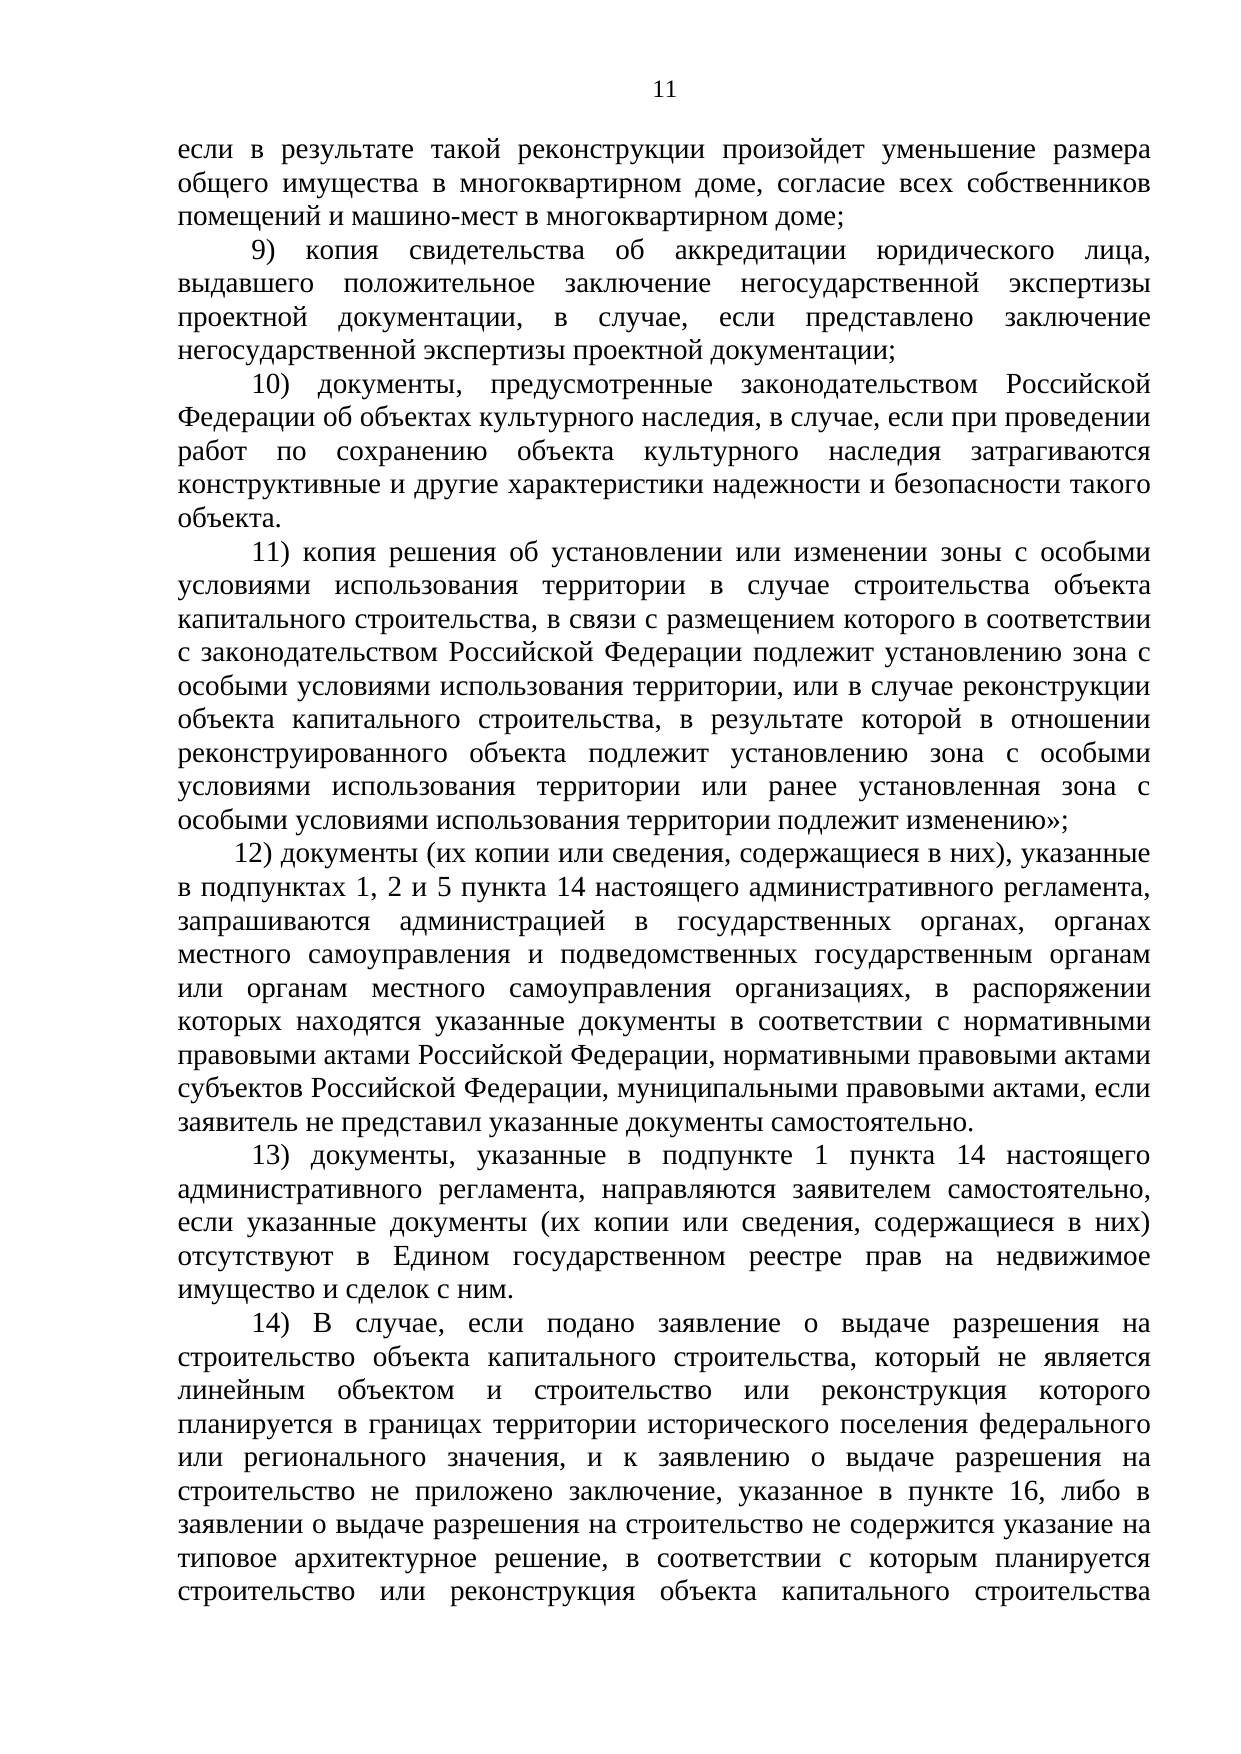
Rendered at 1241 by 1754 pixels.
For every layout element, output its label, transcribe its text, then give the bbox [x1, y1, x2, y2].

text 9) копия свидетельства об аккредитации юридического лица, выдавшего положительное заключение негосударственной экспертизы проектной документации, в случае, если представлено заключение негосударственной экспертизы проектной документации; [177, 232, 1152, 366]
text 12) документы (их копии или сведения, содержащиеся в них), указанные в подпунктах 1, 2 и 5 пункта 14 настоящего административного регламента, запрашиваются администрацией в государственных органах, органах местного самоуправления и подведомственных государственным органам или органам местного самоуправления организациях, в распоряжении которых находятся указанные документы в соответствии с нормативными правовыми актами Российской Федерации, нормативными правовыми актами субъектов Российской Федерации, муниципальными правовыми актами, если заявитель не представил указанные документы самостоятельно. [177, 836, 1152, 1137]
text 11) копия решения об установлении или изменении зоны с особыми условиями использования территории в случае строительства объекта капитального строительства, в связи с размещением которого в соответствии с законодательством Российской Федерации подлежит установлению зона с особыми условиями использования территории, или в случае реконструкции объекта капитального строительства, в результате которой в отношении реконструированного объекта подлежит установлению зона с особыми условиями использования территории или ранее установленная зона с особыми условиями использования территории подлежит изменению»; [177, 534, 1152, 836]
text 13) документы, указанные в подпункте 1 пункта 14 настоящего административного регламента, направляются заявителем самостоятельно, если указанные документы (их копии или сведения, содержащиеся в них) отсутствуют в Едином государственном реестре прав на недвижимое имущество и сделок с ним. [177, 1137, 1152, 1305]
text 10) документы, предусмотренные законодательством Российской Федерации об объектах культурного наследия, в случае, если при проведении работ по сохранению объекта культурного наследия затрагиваются конструктивные и другие характеристики надежности и безопасности такого объекта. [177, 366, 1152, 534]
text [177, 1305, 1152, 1607]
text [177, 131, 1152, 232]
